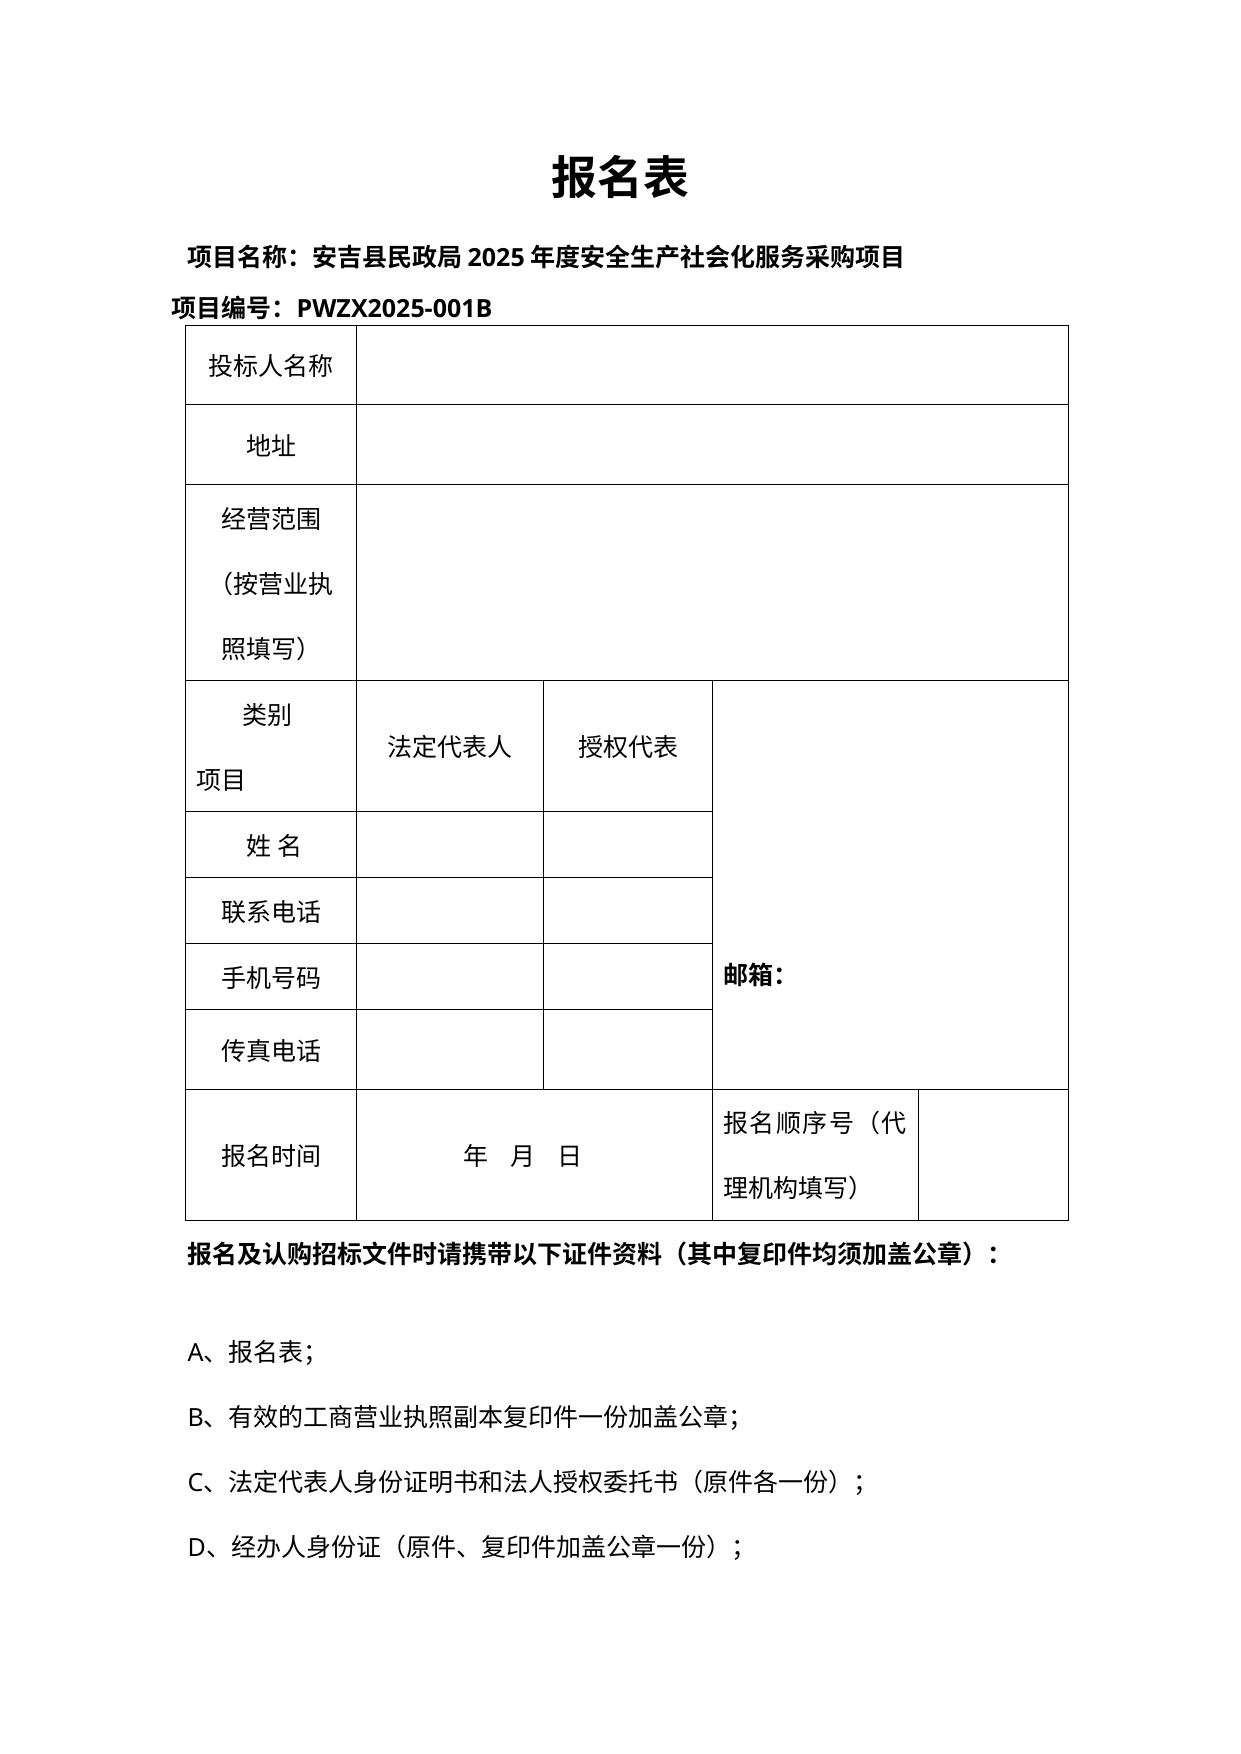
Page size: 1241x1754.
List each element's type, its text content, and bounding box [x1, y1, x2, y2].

table_cell 授权代表 [544, 681, 712, 811]
text B、有效的工商营业执照副本复印件一份加盖公章； [187, 1383, 1053, 1448]
table_cell 手机号码 [186, 944, 356, 1009]
table_cell [544, 944, 712, 1009]
table_cell [544, 1010, 712, 1088]
text 项目名称：安吉县民政局2025年度安全生产社会化服务采购项目 [187, 223, 1053, 288]
table_cell 年 月 日 [357, 1090, 712, 1219]
table_cell [357, 944, 543, 1009]
table_cell 经营范围（按营业执照填写） [186, 485, 356, 680]
table_cell [357, 878, 543, 943]
table_cell [544, 878, 712, 943]
text 报名及认购招标文件时请携带以下证件资料（其中复印件均须加盖公章）： [187, 1221, 1053, 1286]
table_cell [357, 1010, 543, 1088]
table_cell [919, 1090, 1068, 1219]
table_cell 报名时间 [186, 1090, 356, 1219]
table_cell [357, 485, 1068, 680]
table_cell 传真电话 [186, 1010, 356, 1088]
table_cell 联系电话 [186, 878, 356, 943]
table_cell 地址 [186, 405, 356, 484]
text 项目编号：PWZX2025-001B [171, 288, 1053, 324]
table_header [357, 326, 1068, 404]
table_cell 类别 项目 [186, 681, 356, 811]
text C、法定代表人身份证明书和法人授权委托书（原件各一份）； [187, 1448, 1053, 1513]
table_cell 法定代表人 [357, 681, 543, 811]
table_cell [357, 405, 1068, 484]
table_cell 报名顺序号（代理机构填写） [713, 1090, 918, 1219]
table_cell 邮箱： [713, 681, 1068, 1088]
text D、经办人身份证（原件、复印件加盖公章一份）； [187, 1513, 1053, 1578]
text A、报名表； [187, 1318, 1053, 1383]
table_cell [357, 812, 543, 877]
table_cell [544, 812, 712, 877]
table_cell 姓 名 [186, 812, 356, 877]
table_header 投标人名称 [186, 326, 356, 404]
text 报名表 [187, 126, 1053, 223]
